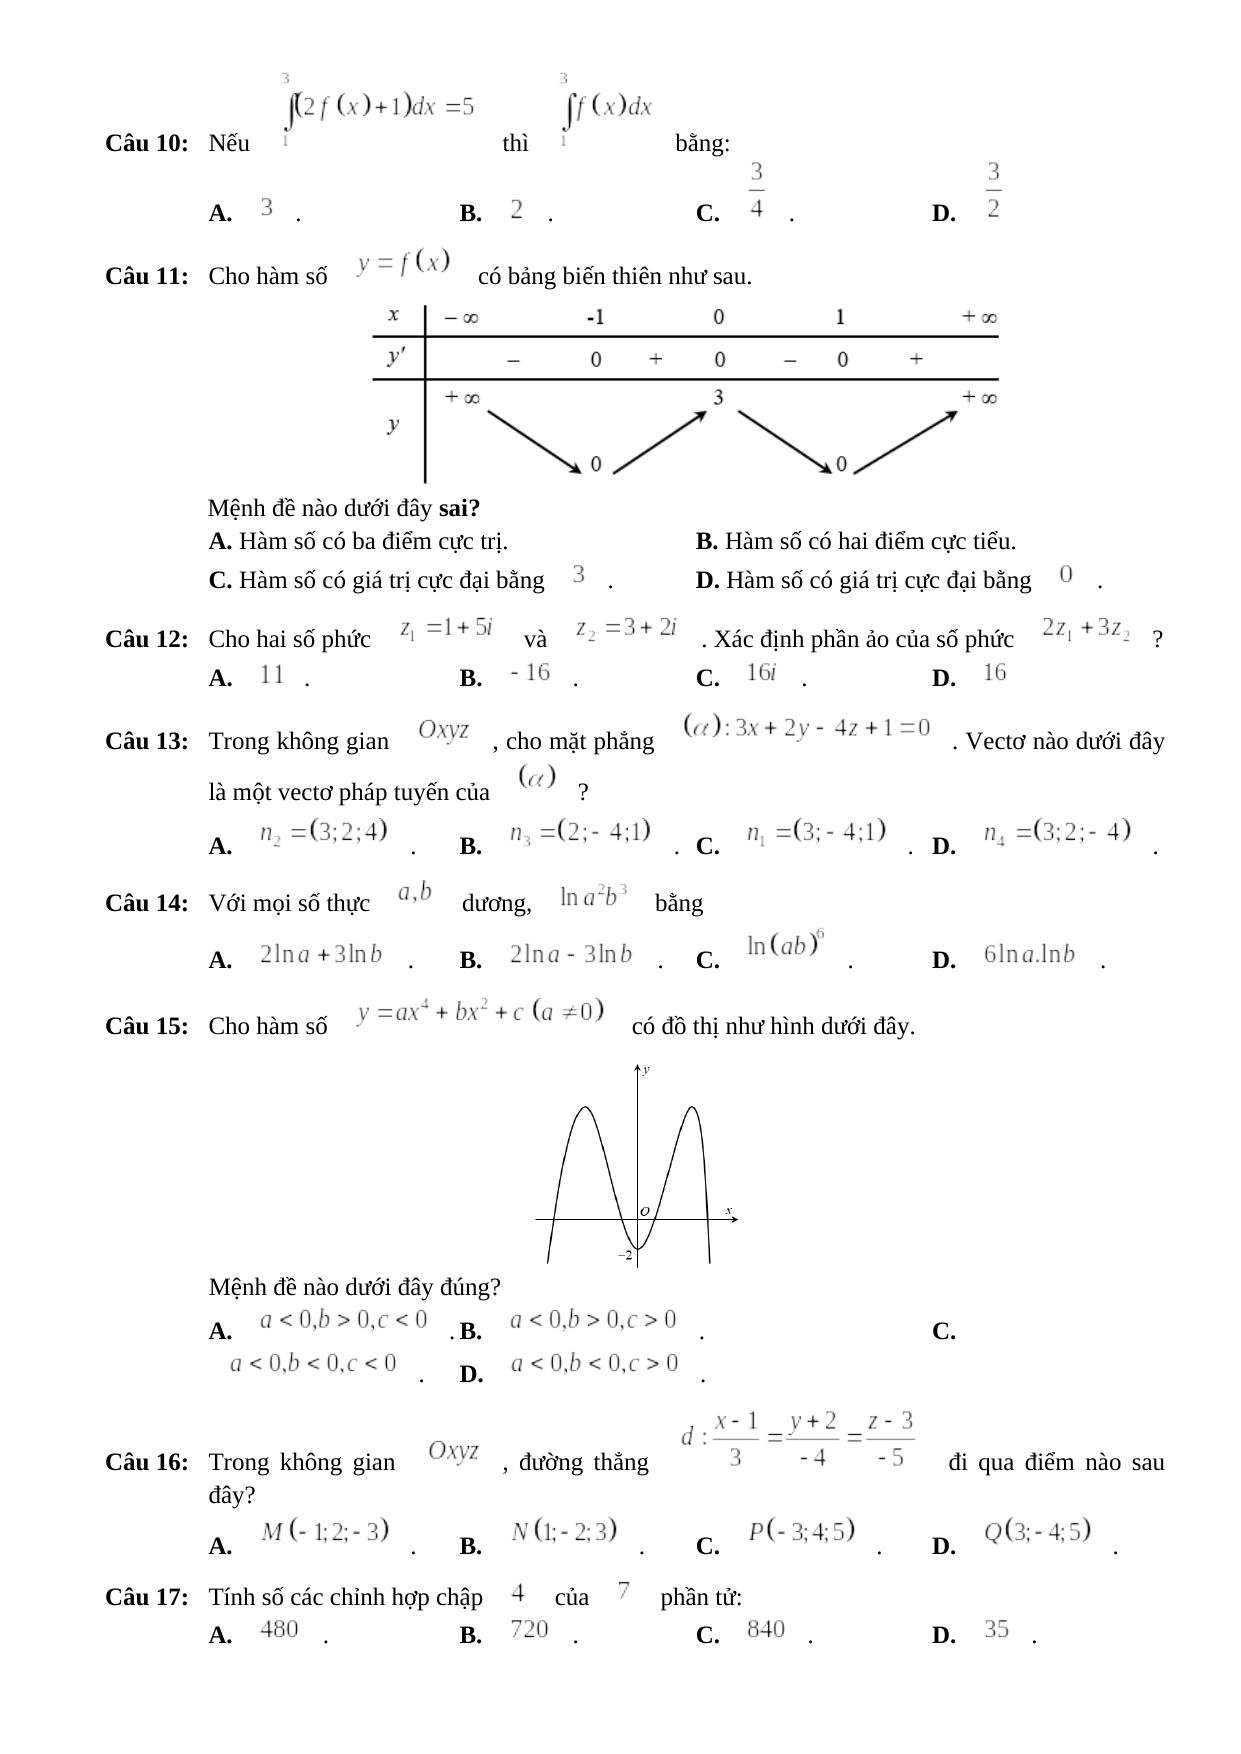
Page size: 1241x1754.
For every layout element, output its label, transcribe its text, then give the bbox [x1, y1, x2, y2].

list Tính số các chỉnh hợp chập của phần tử: [105, 1576, 1165, 1610]
text Mệnh đề nào dưới đây sai? [207, 493, 1165, 522]
list Với mọi số thực dương, bằng [105, 876, 1165, 917]
text A. . B. . C. . D. . [208, 810, 1165, 859]
text A. . B. . C. . D. . [208, 1615, 1165, 1649]
list Cho hàm số có đồ thị như hình dưới đây. [105, 991, 1165, 1040]
text A. . B. . C. . D. . [208, 1306, 1165, 1388]
text A. Hàm số có ba điểm cực trị. B. Hàm số có hai điểm cực tiểu. [208, 526, 1165, 555]
text A. . B. . C. . D. . [208, 921, 1165, 974]
list Nếu thì bằng: [105, 66, 1165, 156]
text A. . B. . C. . D. [208, 657, 1165, 692]
text Mệnh đề nào dưới đây đúng? [208, 1272, 1165, 1301]
list Cho hàm số có bảng biến thiên như sau. [105, 243, 1165, 290]
text C. Hàm số có giá trị cực đại bằng . D. Hàm số có giá trị cực đại bằng . [208, 559, 1165, 593]
list Trong không gian , đường thẳng đi qua điểm nào sau đây? [105, 1405, 1165, 1508]
text A. . B. . C. . D. [208, 156, 1165, 227]
text A. . B. . C. . D. . [208, 1513, 1165, 1559]
list Cho hai số phức và . Xác định phần ảo của số phức ? [105, 610, 1165, 653]
list Trong không gian , cho mặt phẳng . Vectơ nào dưới đây là một vectơ pháp tuyến của ? [105, 708, 1165, 806]
